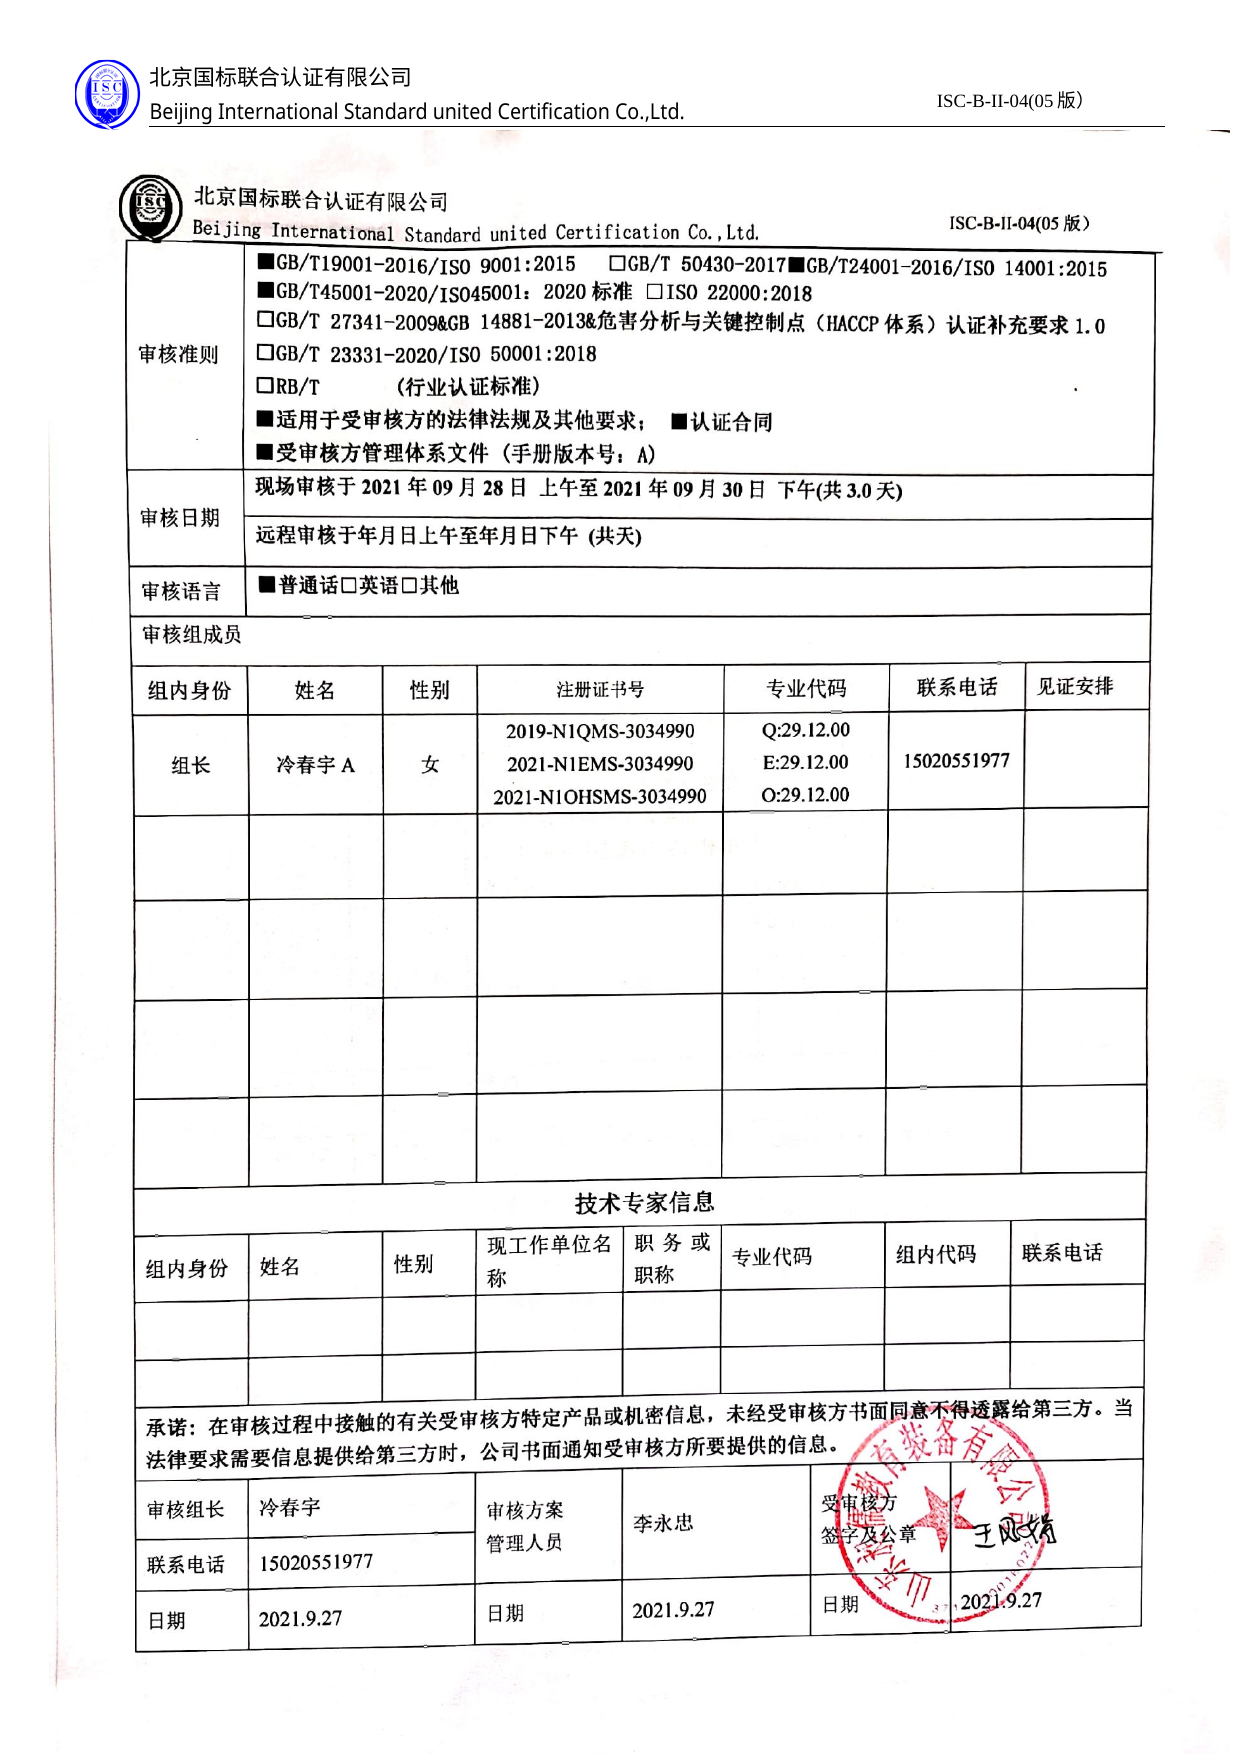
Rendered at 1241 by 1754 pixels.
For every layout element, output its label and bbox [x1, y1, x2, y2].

picture [48, 130, 1230, 1754]
picture [75, 59, 143, 129]
